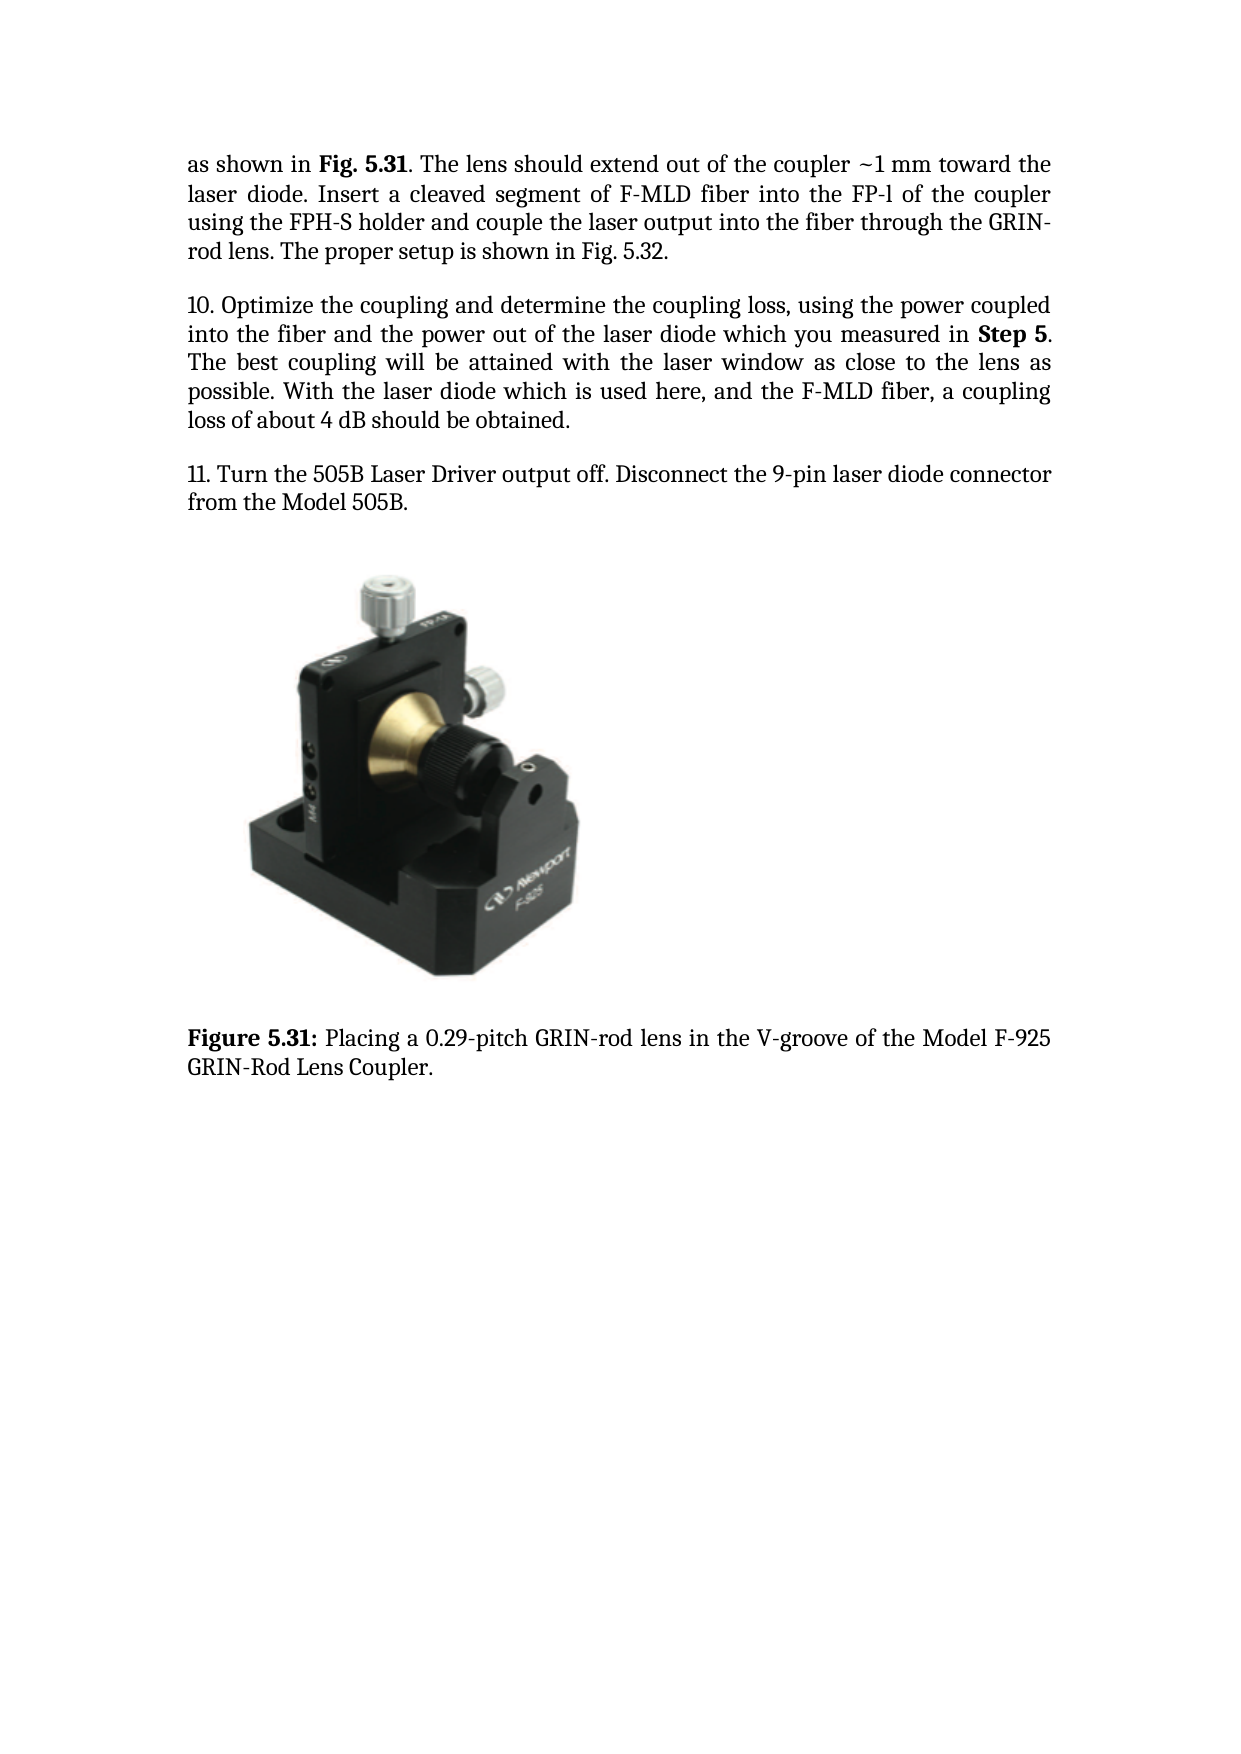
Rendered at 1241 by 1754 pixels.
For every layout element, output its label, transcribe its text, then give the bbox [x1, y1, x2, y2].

picture [187, 542, 639, 999]
text Figure 5.31: Placing a 0.29-pitch GRIN-rod lens in the V-groove of the Model F-925 GRIN-Rod Lens Coupler. [187, 1024, 1053, 1081]
text 11. Turn the 505B Laser Driver output off. Disconnect the 9-pin laser diode connector from the Model 505B. [187, 459, 1053, 517]
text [187, 150, 1053, 266]
text 10. Optimize the coupling and determine the coupling loss, using the power coupled into the fiber and the power out of the laser diode which you measured in Step 5. The best coupling will be attained with the laser window as close to the lens as possible. With the laser diode which is used here, and the F-MLD fiber, a coupling loss of about 4 dB should be obtained. [187, 291, 1053, 434]
